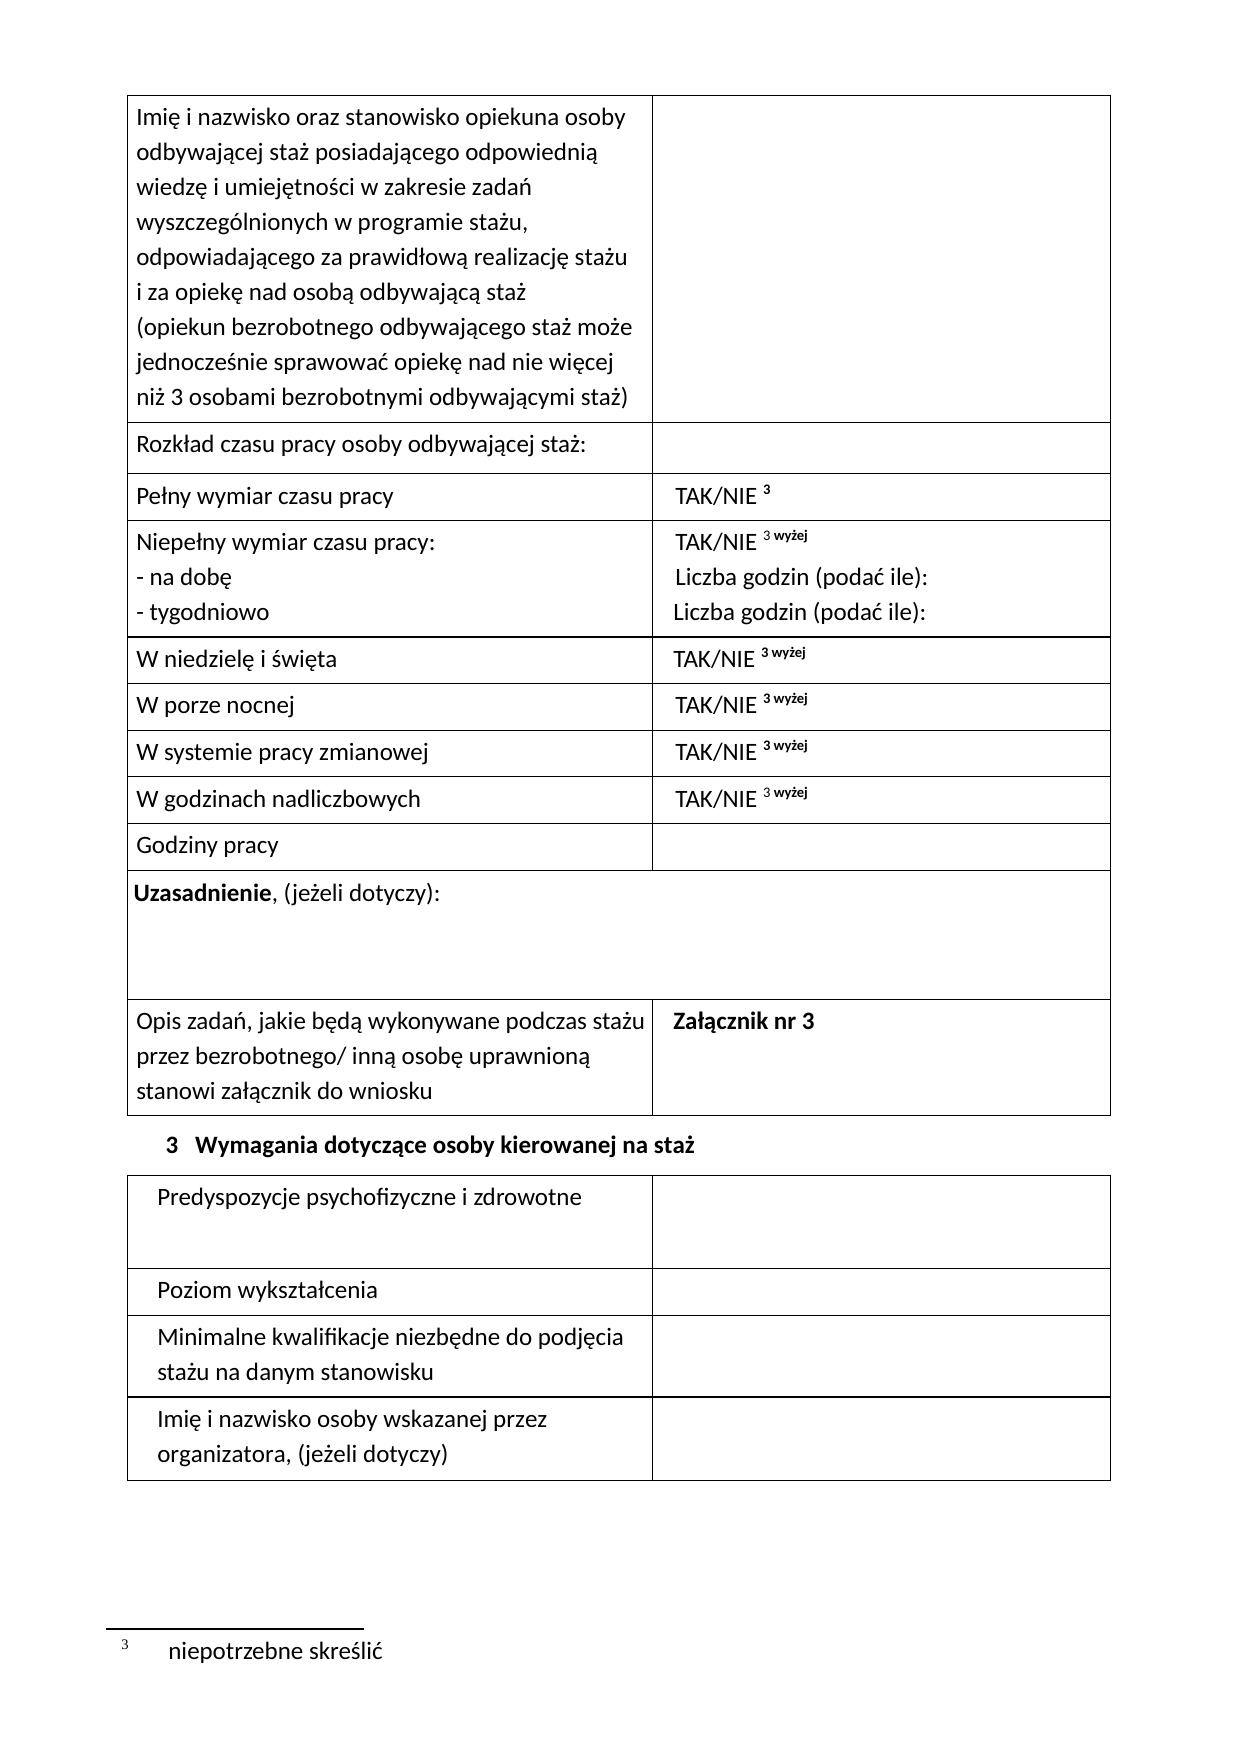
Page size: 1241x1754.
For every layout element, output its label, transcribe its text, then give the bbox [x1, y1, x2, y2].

table_cell TAK/NIE 3 wyżej [653, 638, 1110, 683]
table_cell Poziom wykształcenia [128, 1269, 652, 1315]
list Wymagania dotyczące osoby kierowanej na staż [165, 1129, 1134, 1159]
table_cell Minimalne kwalifikacje niezbędne do podjęcia stażu na danym stanowisku [128, 1316, 652, 1396]
table_cell TAK/NIE 3 wyżej Liczba godzin (podać ile): Liczba godzin (podać ile): [653, 521, 1110, 636]
table_header [653, 1176, 1110, 1267]
table_cell W niedzielę i święta [128, 638, 652, 683]
table_cell [653, 824, 1110, 870]
table_cell [653, 1269, 1110, 1315]
table_header Predyspozycje psychofizyczne i zdrowotne [128, 1176, 652, 1267]
table_cell Pełny wymiar czasu pracy [128, 474, 652, 520]
table_cell Opis zadań, jakie będą wykonywane podczas stażu przez bezrobotnego/ inną osobę uprawnioną stanowi załącznik do wniosku [128, 1000, 652, 1115]
table_cell Rozkład czasu pracy osoby odbywającej staż: [128, 423, 652, 473]
table_cell [653, 1398, 1110, 1480]
table_cell TAK/NIE 3 wyżej [653, 777, 1110, 823]
table_cell Imię i nazwisko oraz stanowisko opiekuna osoby odbywającej staż posiadającego odpowiednią wiedzę i umiejętności w zakresie zadań wyszczególnionych w programie stażu, odpowiadającego za prawidłową realizację stażu i za opiekę nad osobą odbywającą staż (opiekun bezrobotnego odbywającego staż może jednocześnie sprawować opiekę nad nie więcej niż 3 osobami bezrobotnymi odbywającymi staż) [128, 96, 652, 422]
table_cell Godziny pracy [128, 824, 652, 870]
table_cell TAK/NIE 3 wyżej [653, 684, 1110, 729]
table_cell [653, 96, 1110, 422]
table_cell [653, 1316, 1110, 1396]
table_cell W systemie pracy zmianowej [128, 731, 652, 776]
table_cell Niepełny wymiar czasu pracy: - na dobę - tygodniowo [128, 521, 652, 636]
table_cell [653, 423, 1110, 473]
table_cell Załącznik nr 3 [653, 1000, 1110, 1115]
table_cell TAK/NIE [653, 474, 1110, 520]
table_cell W porze nocnej [128, 684, 652, 729]
table_cell Uzasadnienie, (jeżeli dotyczy): [128, 871, 1110, 999]
table_cell TAK/NIE 3 wyżej [653, 731, 1110, 776]
table_cell W godzinach nadliczbowych [128, 777, 652, 823]
table_cell Imię i nazwisko osoby wskazanej przez organizatora, (jeżeli dotyczy) [128, 1398, 652, 1480]
